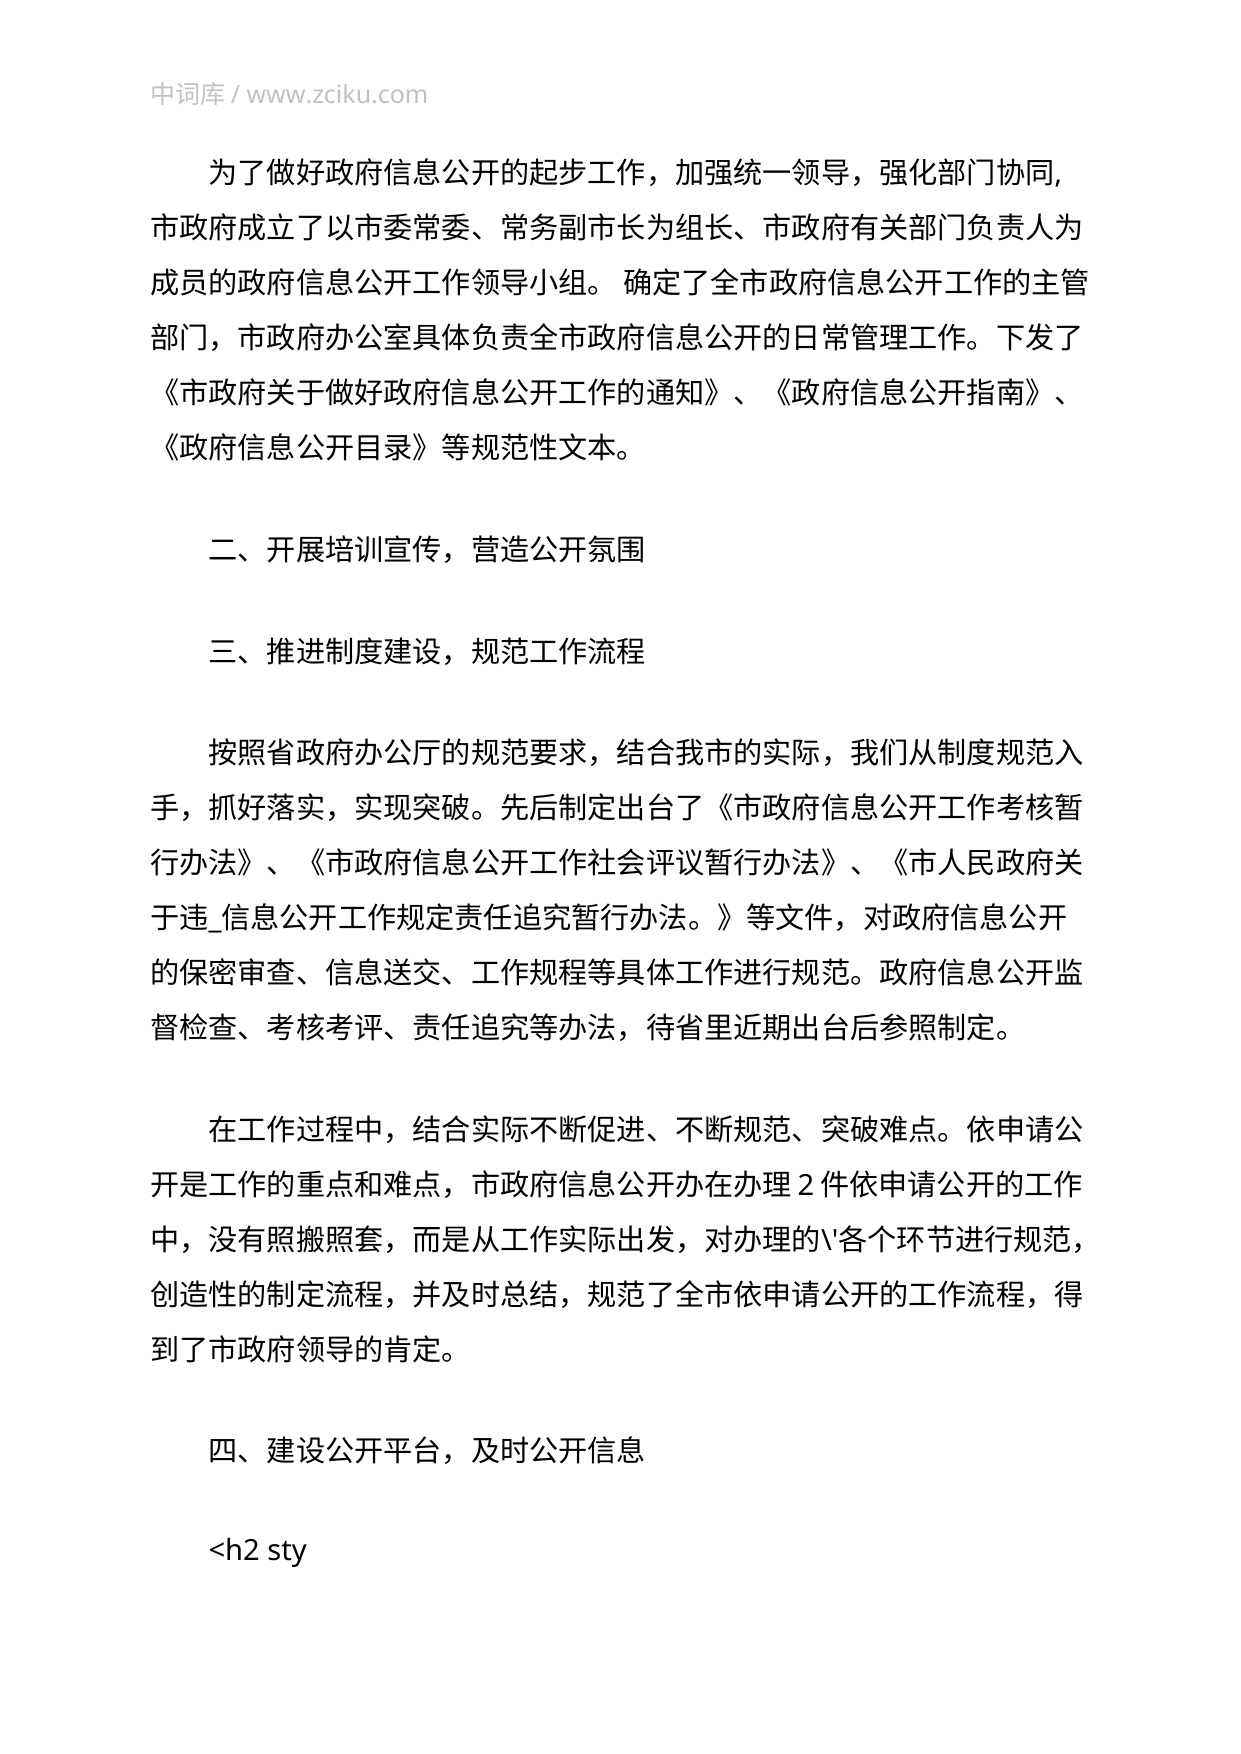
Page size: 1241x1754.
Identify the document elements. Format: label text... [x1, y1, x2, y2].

text <h2 sty [150, 1529, 1090, 1569]
text 在工作过程中，结合实际不断促进、不断规范、突破难点。依申请公开是工作的重点和难点，市政府信息公开办在办理2件依申请公开的工作中，没有照搬照套，而是从工作实际出发，对办理的\'各个环节进行规范，创造性的制定流程，并及时总结，规范了全市依申请公开的工作流程，得到了市政府领导的肯定。 [150, 1106, 1090, 1368]
text 按照省政府办公厅的规范要求，结合我市的实际，我们从制度规范入手，抓好落实，实现突破。先后制定出台了《市政府信息公开工作考核暂行办法》、《市政府信息公开工作社会评议暂行办法》、《市人民政府关于违_信息公开工作规定责任追究暂行办法。》等文件，对政府信息公开的保密审查、信息送交、工作规程等具体工作进行规范。政府信息公开监督检查、考核考评、责任追究等办法，待省里近期出台后参照制定。 [150, 730, 1090, 1047]
text 为了做好政府信息公开的起步工作，加强统一领导，强化部门协同,市政府成立了以市委常委、常务副市长为组长、市政府有关部门负责人为成员的政府信息公开工作领导小组。 确定了全市政府信息公开工作的主管部门，市政府办公室具体负责全市政府信息公开的日常管理工作。下发了《市政府关于做好政府信息公开工作的通知》、《政府信息公开指南》、《政府信息公开目录》等规范性文本。 [150, 150, 1090, 467]
text 二、开展培训宣传，营造公开氛围 [150, 526, 1090, 569]
text 三、推进制度建设，规范工作流程 [150, 628, 1090, 670]
text 四、建设公开平台，及时公开信息 [150, 1428, 1090, 1470]
